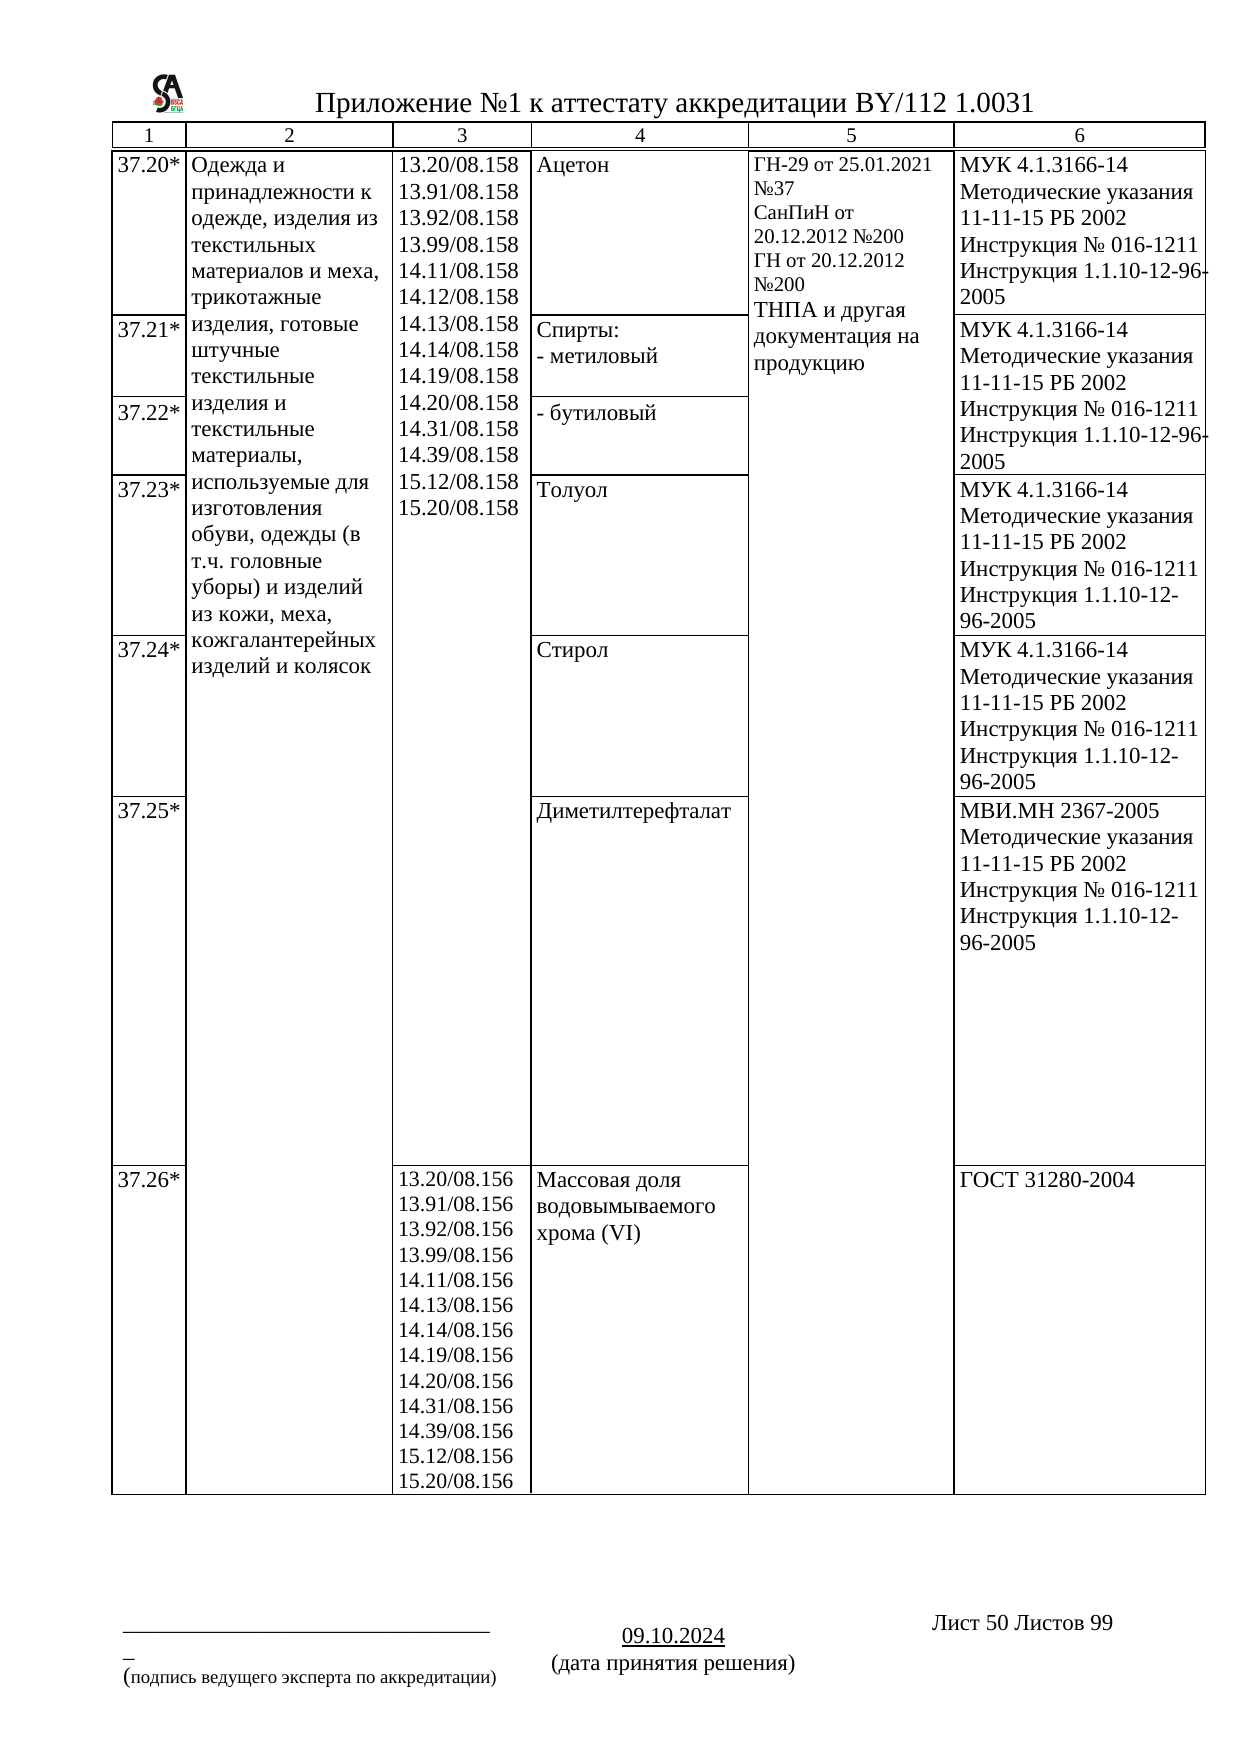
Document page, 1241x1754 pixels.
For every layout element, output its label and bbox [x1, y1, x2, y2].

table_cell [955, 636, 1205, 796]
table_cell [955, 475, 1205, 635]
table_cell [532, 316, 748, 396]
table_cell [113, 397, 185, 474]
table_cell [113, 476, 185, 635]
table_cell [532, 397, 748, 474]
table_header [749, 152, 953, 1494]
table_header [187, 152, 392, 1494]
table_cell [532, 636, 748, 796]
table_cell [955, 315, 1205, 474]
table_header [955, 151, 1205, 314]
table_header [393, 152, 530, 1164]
picture [152, 73, 184, 113]
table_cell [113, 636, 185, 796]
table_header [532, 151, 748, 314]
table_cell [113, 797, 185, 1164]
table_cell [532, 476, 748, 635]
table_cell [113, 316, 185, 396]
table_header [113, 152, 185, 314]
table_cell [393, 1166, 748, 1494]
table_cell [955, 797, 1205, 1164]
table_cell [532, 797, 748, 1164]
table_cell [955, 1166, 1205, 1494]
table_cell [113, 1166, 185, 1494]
